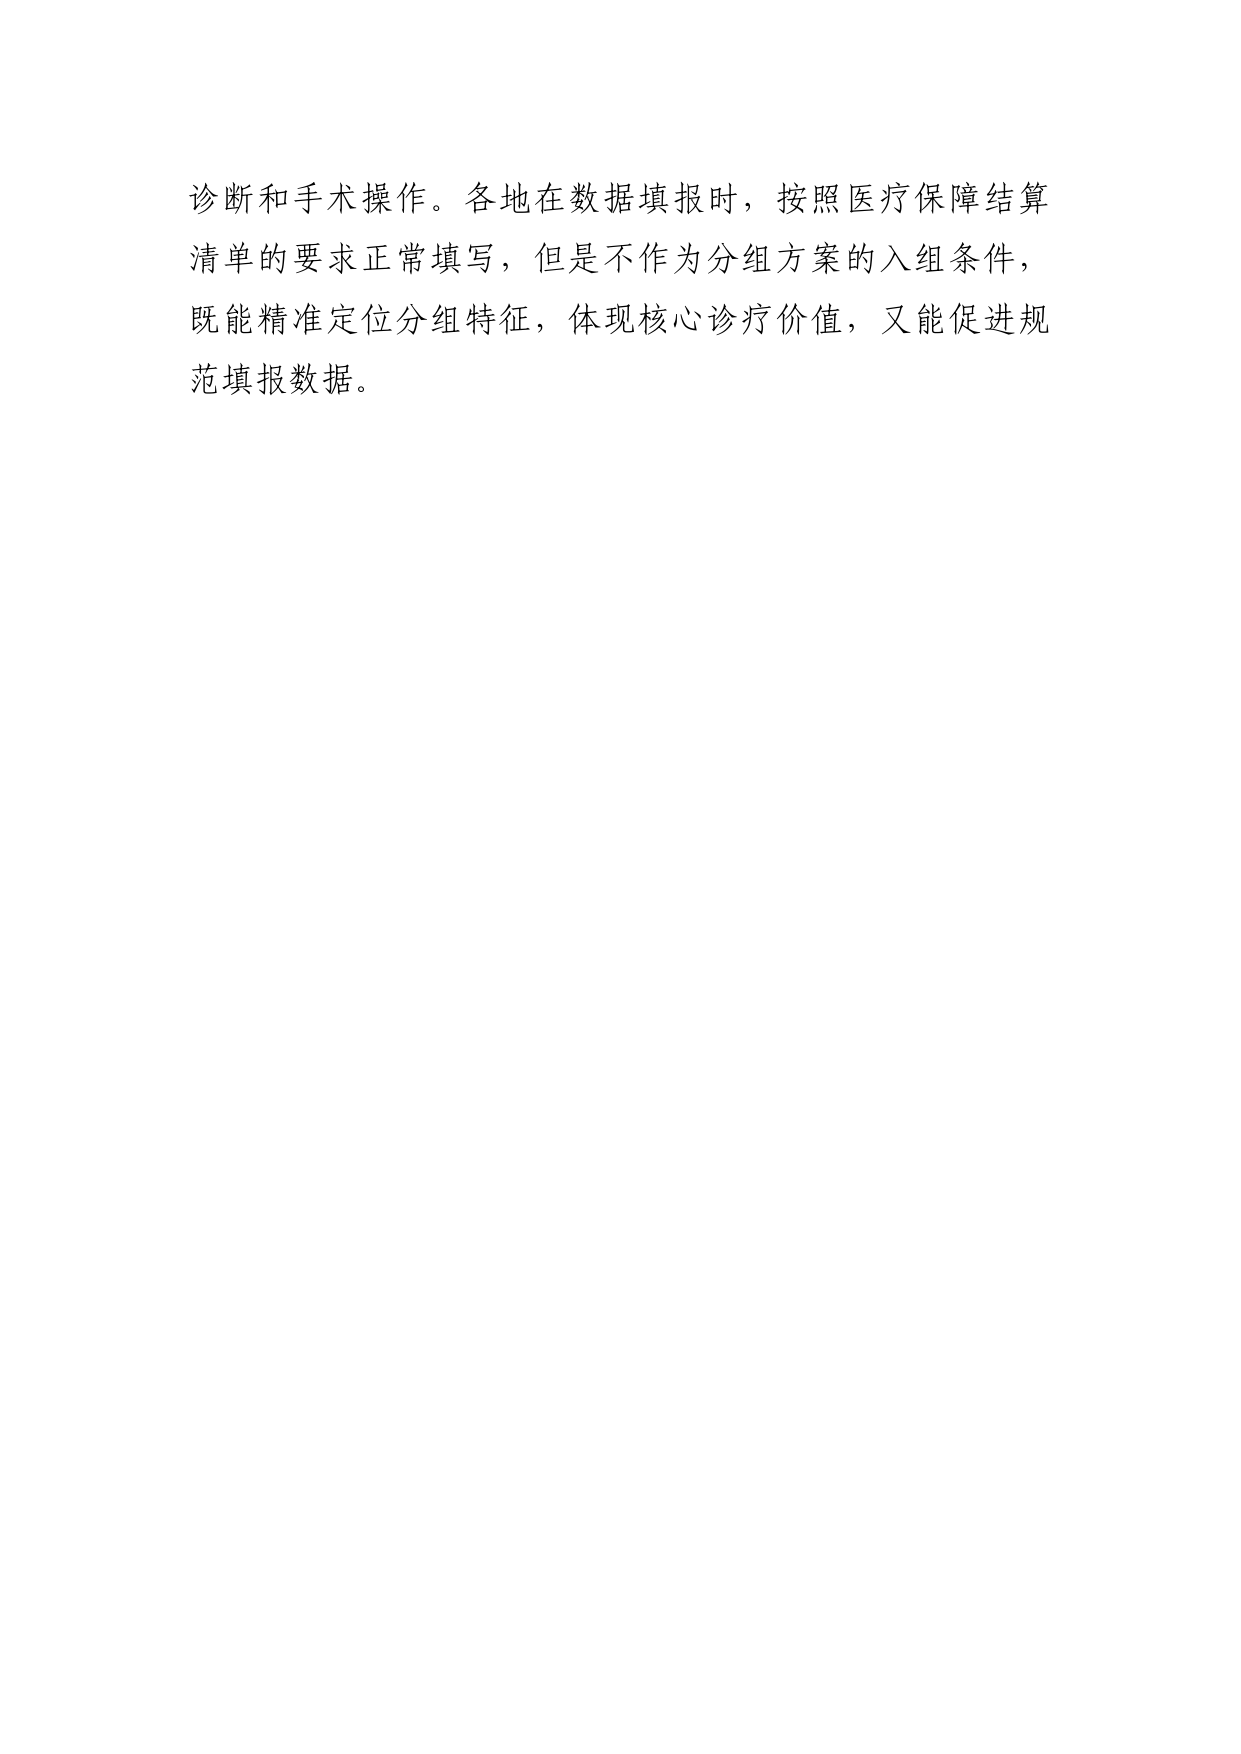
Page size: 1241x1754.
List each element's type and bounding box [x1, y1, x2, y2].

text [187, 162, 1053, 404]
